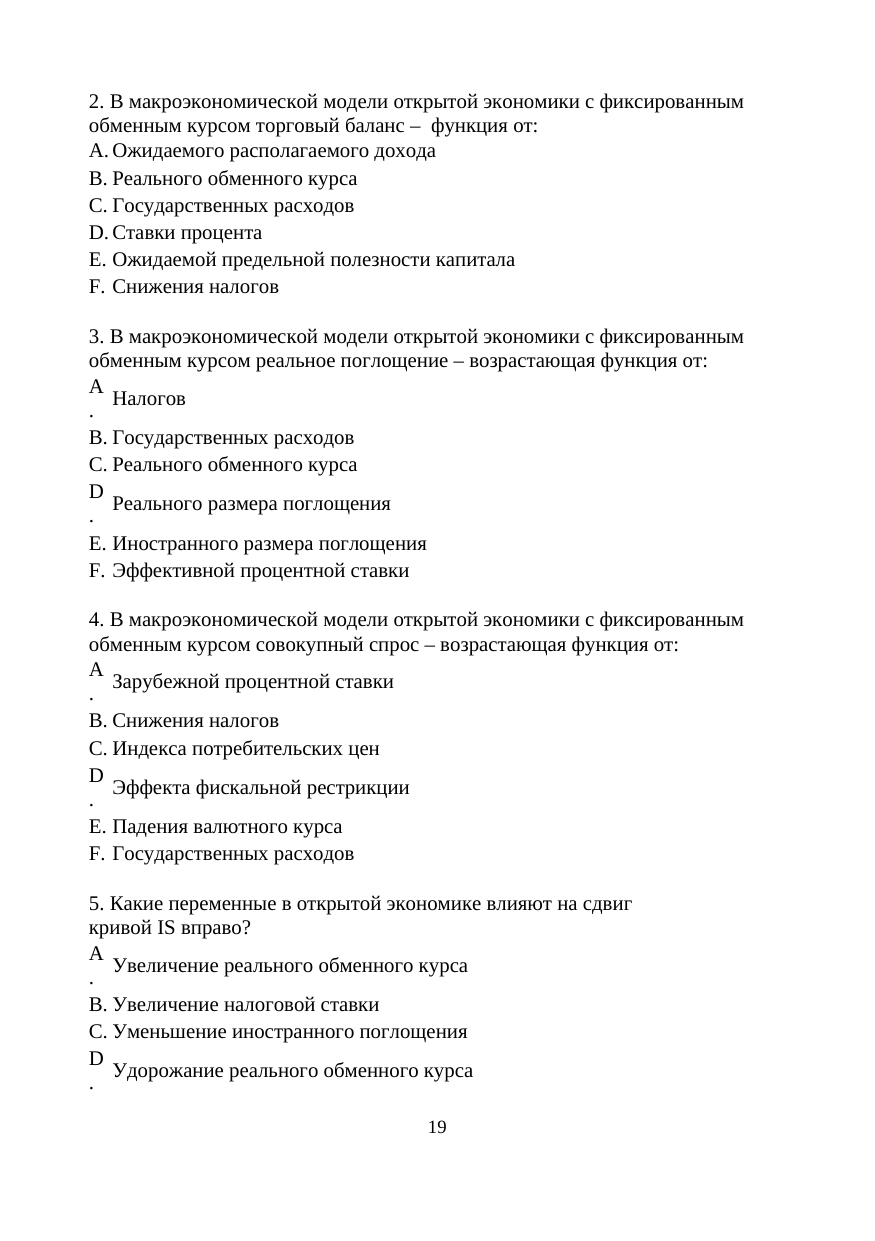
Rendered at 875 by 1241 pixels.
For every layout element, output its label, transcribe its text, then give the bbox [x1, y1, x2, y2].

table_cell Эффективной процентной ставки [110, 556, 429, 583]
table_cell C. [87, 191, 111, 218]
table_cell Государственных расходов [110, 423, 429, 451]
table_cell Государственных расходов [110, 840, 412, 867]
table_cell B. [87, 164, 111, 191]
table_cell B. [87, 990, 110, 1017]
table_header A. [87, 137, 111, 164]
table_cell E. [87, 246, 111, 273]
table_cell E. [87, 529, 110, 556]
table_header A. [87, 656, 110, 707]
table_cell Удорожание реального обменного курса [110, 1045, 553, 1096]
table_cell F. [87, 273, 111, 300]
table_cell Индекса потребительских цен [110, 734, 412, 761]
table_header Ожидаемого располагаемого дохода [111, 137, 517, 164]
table_cell Реального обменного курса [110, 451, 429, 478]
table_cell F. [87, 840, 110, 867]
table_header Налогов [110, 372, 429, 423]
table_cell C. [87, 451, 110, 478]
table_cell C. [87, 1018, 110, 1044]
table_cell Ставки процента [111, 218, 517, 246]
table_cell Эффекта фискальной рестрикции [110, 761, 412, 812]
table_cell Снижения налогов [110, 707, 412, 734]
table_cell D. [87, 478, 110, 529]
table_cell D. [87, 1045, 110, 1096]
table_header A. [87, 372, 110, 423]
table_cell Ожидаемой предельной полезности капитала [111, 246, 517, 273]
table_cell Снижения налогов [111, 273, 517, 300]
table_cell B. [87, 423, 110, 451]
text 5. Какие переменные в открытой экономике влияют на сдвиг кривой IS вправо? [89, 891, 785, 939]
table_cell D. [87, 761, 110, 812]
text 2. В макроэкономической модели открытой экономики с фиксированным обменным курсом торговый баланс – функция от: [89, 89, 785, 137]
table_cell B. [87, 707, 110, 734]
table_cell D. [87, 218, 111, 246]
table_cell Падения валютного курса [110, 813, 412, 839]
table_cell Реального обменного курса [111, 164, 517, 191]
table_cell E. [87, 813, 110, 839]
table_cell Уменьшение иностранного поглощения [110, 1018, 553, 1044]
text 4. В макроэкономической модели открытой экономики с фиксированным обменным курсом совокупный спрос – возрастающая функция от: [89, 607, 785, 656]
table_cell C. [87, 734, 110, 761]
table_cell Иностранного размера поглощения [110, 529, 429, 556]
table_cell F. [87, 556, 110, 583]
table_cell Государственных расходов [111, 191, 517, 218]
text 3. В макроэкономической модели открытой экономики с фиксированным обменным курсом реальное поглощение – возрастающая функция от: [89, 324, 785, 372]
table_cell Реального размера поглощения [110, 478, 429, 529]
table_header Зарубежной процентной ставки [110, 656, 412, 707]
table_header A. [87, 939, 110, 990]
table_cell Увеличение налоговой ставки [110, 990, 553, 1017]
table_header Увеличение реального обменного курса [110, 939, 553, 990]
